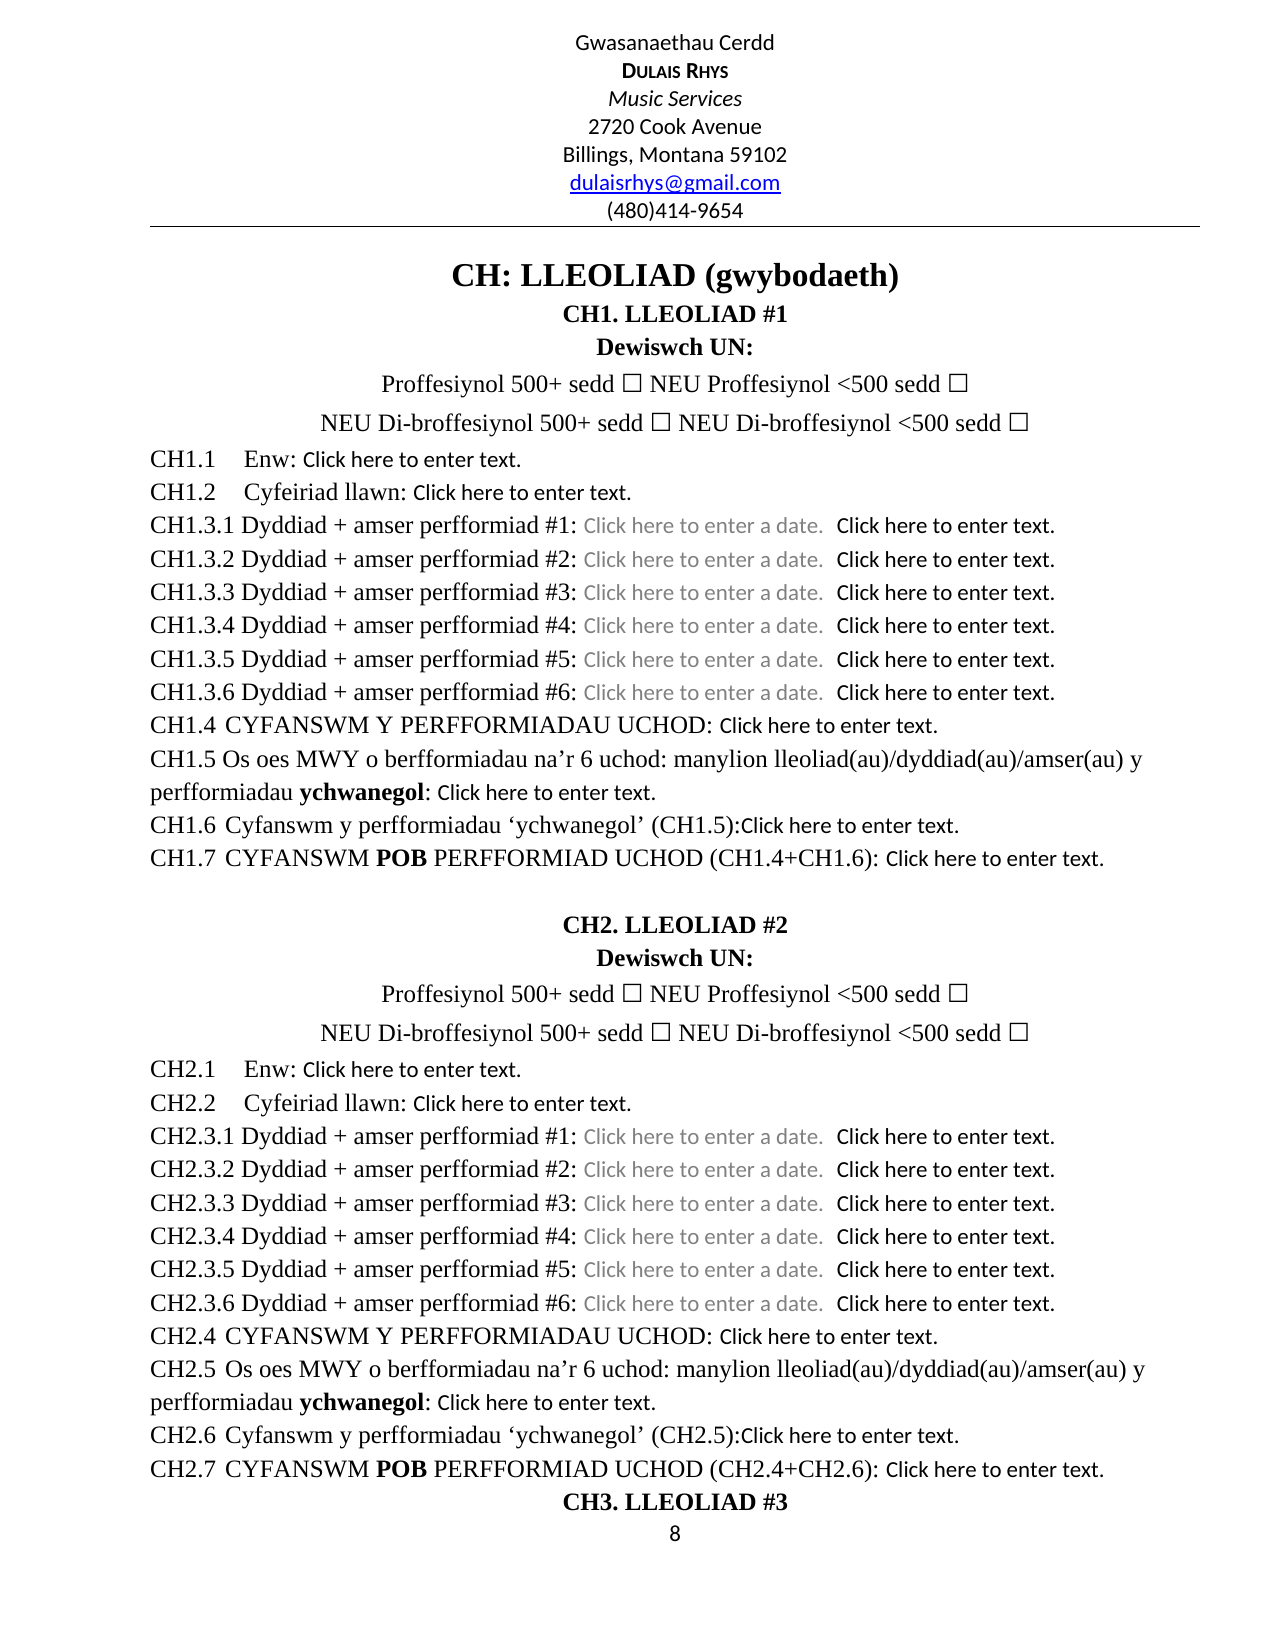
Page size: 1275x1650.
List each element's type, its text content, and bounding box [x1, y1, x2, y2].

text CH1.7 CYFANSWM POB PERFFORMIAD UCHOD (CH1.4+CH1.6): [150, 843, 1200, 873]
text CH1. LLEOLIAD #1 [150, 299, 1200, 328]
text CH2.3.4 Dyddiad + amser perfformiad #4: [150, 1221, 1200, 1250]
text NEU Di-broffesiynol 500+ sedd NEU Di-broffesiynol <500 sedd [150, 1015, 1200, 1049]
text CH2.3.1 Dyddiad + amser perfformiad #1: [150, 1121, 1200, 1150]
text CH2.3.5 Dyddiad + amser perfformiad #5: [150, 1254, 1200, 1283]
text CH1.3.1 Dyddiad + amser perfformiad #1: [150, 511, 1200, 539]
text Proffesiynol 500+ sedd NEU Proffesiynol <500 sedd [150, 366, 1200, 399]
text CH: LLEOLIAD (gwybodaeth) [150, 255, 1200, 294]
text CH1.3.6 Dyddiad + amser perfformiad #6: [150, 677, 1200, 706]
text CH1.5 Os oes MWY o berfformiadau na’r 6 uchod: manylion lleoliad(au)/dyddiad(au)/amser(au) y perfformiadau ychwanegol: [150, 744, 1200, 806]
text CH2.3.3 Dyddiad + amser perfformiad #3: [150, 1188, 1200, 1217]
text CH1.2 Cyfeiriad llawn: [150, 477, 1200, 506]
text CH2.1 Enw: [150, 1054, 1200, 1083]
text Proffesiynol 500+ sedd NEU Proffesiynol <500 sedd [150, 976, 1200, 1010]
text CH2.6 Cyfanswm y perfformiadau ‘ychwanegol’ (CH2.5): [150, 1421, 1200, 1450]
text CH2.3.2 Dyddiad + amser perfformiad #2: [150, 1154, 1200, 1183]
text CH2. LLEOLIAD #2 [150, 910, 1200, 939]
text CH1.3.5 Dyddiad + amser perfformiad #5: [150, 644, 1200, 673]
text CH2.3.6 Dyddiad + amser perfformiad #6: [150, 1288, 1200, 1317]
text Dewiswch UN: [150, 332, 1200, 361]
text CH3. LLEOLIAD #3 [150, 1487, 1200, 1516]
text CH1.4 CYFANSWM Y PERFFORMIADAU UCHOD: [150, 711, 1200, 739]
text NEU Di-broffesiynol 500+ sedd NEU Di-broffesiynol <500 sedd [150, 405, 1200, 439]
text CH1.3.2 Dyddiad + amser perfformiad #2: [150, 544, 1200, 573]
text CH2.5 Os oes MWY o berfformiadau na’r 6 uchod: manylion lleoliad(au)/dyddiad(au)/amser(au) y perfformiadau ychwanegol: [150, 1354, 1200, 1416]
text CH1.3.3 Dyddiad + amser perfformiad #3: [150, 577, 1200, 606]
text CH1.1 Enw: [150, 444, 1200, 473]
text CH2.2 Cyfeiriad llawn: [150, 1088, 1200, 1117]
text CH2.7 CYFANSWM POB PERFFORMIAD UCHOD (CH2.4+CH2.6): [150, 1454, 1200, 1483]
text CH1.3.4 Dyddiad + amser perfformiad #4: [150, 611, 1200, 639]
text Dewiswch UN: [150, 943, 1200, 972]
text CH2.4 CYFANSWM Y PERFFORMIADAU UCHOD: [150, 1321, 1200, 1350]
text CH1.6 Cyfanswm y perfformiadau ‘ychwanegol’ (CH1.5): [150, 810, 1200, 839]
